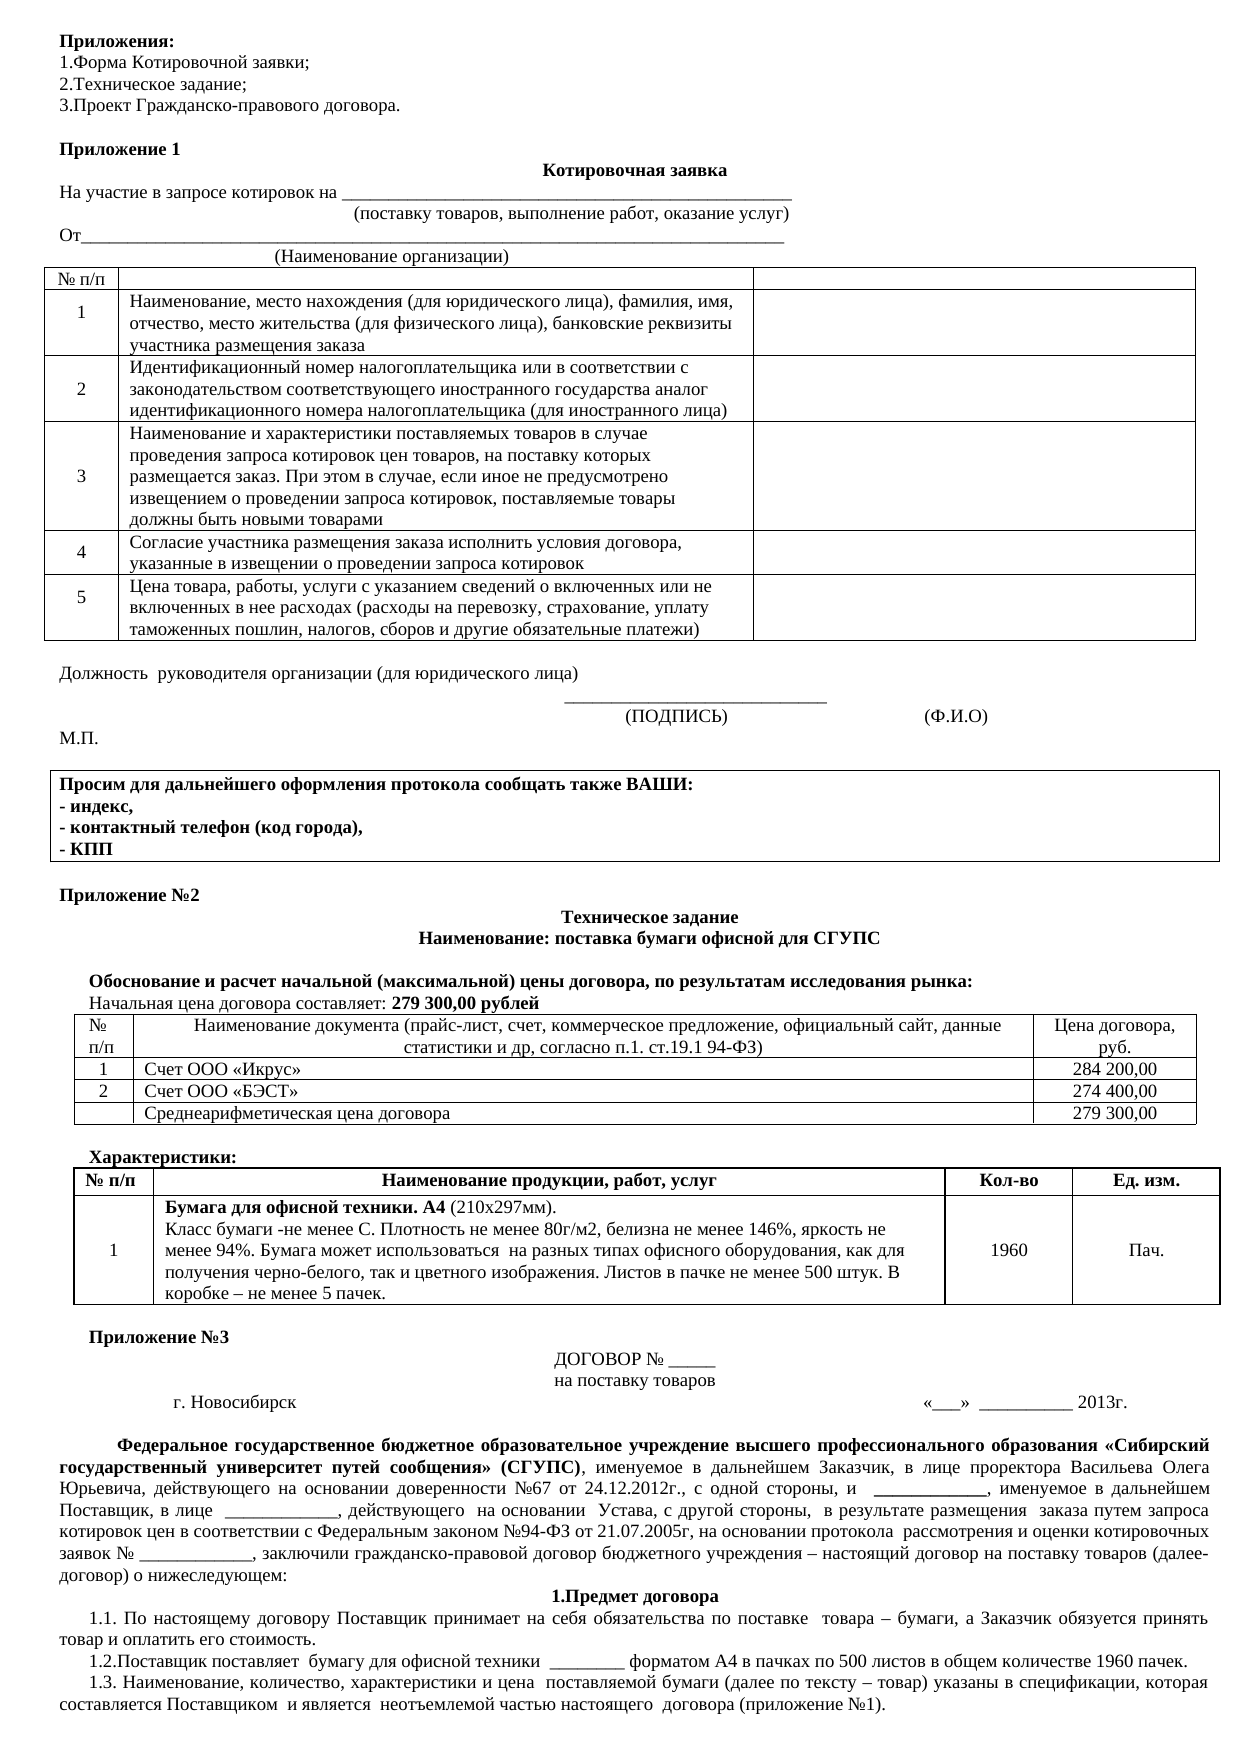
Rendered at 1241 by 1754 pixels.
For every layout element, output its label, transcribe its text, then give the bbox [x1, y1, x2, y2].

text (ПОДПИСЬ) (Ф.И.О) [59, 705, 1211, 727]
table_cell 2 [75, 1080, 133, 1101]
table_cell 1 [45, 290, 118, 355]
text ____________________________ [59, 684, 1211, 705]
text Техническое задание [59, 906, 1211, 927]
text Приложение №3 [59, 1326, 1211, 1348]
text 3.Проект Гражданско-правового договора. [59, 94, 1211, 116]
table_cell [754, 575, 1195, 639]
text 2.Техническое задание; [59, 73, 1211, 94]
table_cell Идентификационный номер налогоплательщика или в соответствии с законодательством соответствующего иностранного государства аналог идентификационного номера налогоплательщика (для иностранного лица) [119, 356, 753, 421]
text Приложение 1 [59, 137, 1211, 159]
table_cell [754, 531, 1195, 574]
text на поставку товаров [59, 1369, 1211, 1391]
table_cell 3 [45, 422, 118, 530]
table_header [754, 268, 1195, 289]
text Приложение №2 [59, 884, 1211, 906]
table_cell Наименование, место нахождения (для юридического лица), фамилия, имя, отчество, место жительства (для физического лица), банковские реквизиты участника размещения заказа [119, 290, 753, 355]
table_cell 284 200,00 [1034, 1058, 1196, 1079]
text 1.3. Наименование, количество, характеристики и цена поставляемой бумаги (далее по тексту – товар) указаны в спецификации, которая составляется Поставщиком и является неотъемлемой частью настоящего договора (приложение №1). [59, 1671, 1211, 1714]
table_cell Счет ООО «БЭСТ» [134, 1080, 1033, 1101]
text - КПП [51, 835, 1219, 861]
text Начальная цена договора составляет: 279 300,00 рублей [59, 992, 1211, 1013]
table_cell Согласие участника размещения заказа исполнить условия договора, указанные в извещении о проведении запроса котировок [119, 531, 753, 574]
table_header № п/п [45, 268, 118, 289]
table_header Наименование продукции, работ, услуг [154, 1169, 944, 1195]
text Обоснование и расчет начальной (максимальной) цены договора, по результатам исследования рынка: [59, 970, 1211, 992]
text - индекс, [59, 795, 1211, 816]
text 1.1. По настоящему договору Поставщик принимает на себя обязательства по поставке товара – бумаги, а Заказчик обязуется принять товар и оплатить его стоимость. [59, 1607, 1211, 1650]
table_header Кол-во [946, 1169, 1072, 1195]
table_cell [754, 422, 1195, 530]
table_cell [754, 290, 1195, 355]
table_header Ед. изм. [1073, 1169, 1219, 1195]
table_header № п/п [75, 1015, 133, 1057]
text М.П. [59, 727, 1211, 748]
text (Наименование организации) [59, 245, 1211, 267]
text 1.Предмет договора [59, 1585, 1211, 1607]
table_cell 1960 [946, 1196, 1072, 1304]
text (поставку товаров, выполнение работ, оказание услуг) [59, 202, 1211, 224]
table_header [119, 268, 753, 289]
table_cell 4 [45, 531, 118, 574]
text г. Новосибирск «___» __________ 2013г. [59, 1391, 1211, 1412]
table_header Наименование документа (прайс-лист, счет, коммерческое предложение, официальный сайт, данные статистики и др, согласно п.1. ст.19.1 94-ФЗ) [134, 1015, 1033, 1057]
table_cell 279 300,00 [1034, 1103, 1196, 1123]
text Котировочная заявка [59, 159, 1211, 181]
text Просим для дальнейшего оформления протокола сообщать также ВАШИ: [51, 771, 1219, 795]
text Наименование: поставка бумаги офисной для СГУПС [59, 927, 1211, 949]
text 1.Форма Котировочной заявки; [59, 51, 1211, 73]
text На участие в запросе котировок на ________________________________________________ [59, 181, 1211, 202]
text Характеристики: [59, 1146, 1211, 1167]
text Федеральное государственное бюджетное образовательное учреждение высшего профессионального образования «Сибирский государственный университет путей сообщения» (СГУПС), именуемое в дальнейшем Заказчик, в лице проректора Васильева Олега Юрьевича, действующего на основании доверенности №67 от 24.12.2012г., с одной стороны, и ____________, именуемое в дальнейшем Поставщик, в лице ____________, действующего на основании Устава, с другой стороны, в результате размещения заказа путем запроса котировок цен в соответствии с Федеральным законом №94-ФЗ от 21.07.2005г, на основании протокола рассмотрения и оценки котировочных заявок № ____________, заключили гражданско-правовой договор бюджетного учреждения – настоящий договор на поставку товаров (далее-договор) о нижеследующем: [59, 1434, 1211, 1585]
table_header Цена договора, руб. [1034, 1015, 1196, 1057]
table_cell Бумага для офисной техники. А4 (210х297мм). Класс бумаги -не менее С. Плотность не менее 80г/м2, белизна не менее 146%, яркость не менее 94%. Бумага может использоваться на разных типах офисного оборудования, как для получения черно-белого, так и цветного изображения. Листов в пачке не менее 500 штук. В коробке – не менее 5 пачек. [154, 1196, 944, 1304]
text 1.2.Поставщик поставляет бумагу для офисной техники ________ форматом А4 в пачках по 500 листов в общем количестве 1960 пачек. [59, 1650, 1211, 1671]
text Приложения: [59, 29, 1211, 51]
table_cell 274 400,00 [1034, 1080, 1196, 1101]
table_cell [75, 1103, 133, 1123]
table_cell 1 [75, 1196, 153, 1304]
table_cell Счет ООО «Икрус» [134, 1058, 1033, 1079]
text - контактный телефон (код города), [59, 816, 1211, 835]
table_cell [754, 356, 1195, 421]
table_cell Наименование и характеристики поставляемых товаров в случае проведения запроса котировок цен товаров, на поставку которых размещается заказ. При этом в случае, если иное не предусмотрено извещением о проведении запроса котировок, поставляемые товары должны быть новыми товарами [119, 422, 753, 530]
table_header № п/п [75, 1169, 153, 1195]
table_cell 2 [45, 356, 118, 421]
text Должность руководителя организации (для юридического лица) [59, 662, 1211, 684]
table_cell Пач. [1073, 1196, 1219, 1304]
text От___________________________________________________________________________ [59, 224, 1211, 245]
table_cell 5 [45, 575, 118, 639]
subtitle ДОГОВОР № _____ [59, 1348, 1211, 1369]
table_cell 1 [75, 1058, 133, 1079]
table_cell Среднеарифметическая цена договора [134, 1103, 1033, 1123]
table_cell Цена товара, работы, услуги с указанием сведений о включенных или не включенных в нее расходах (расходы на перевозку, страхование, уплату таможенных пошлин, налогов, сборов и другие обязательные платежи) [119, 575, 753, 639]
